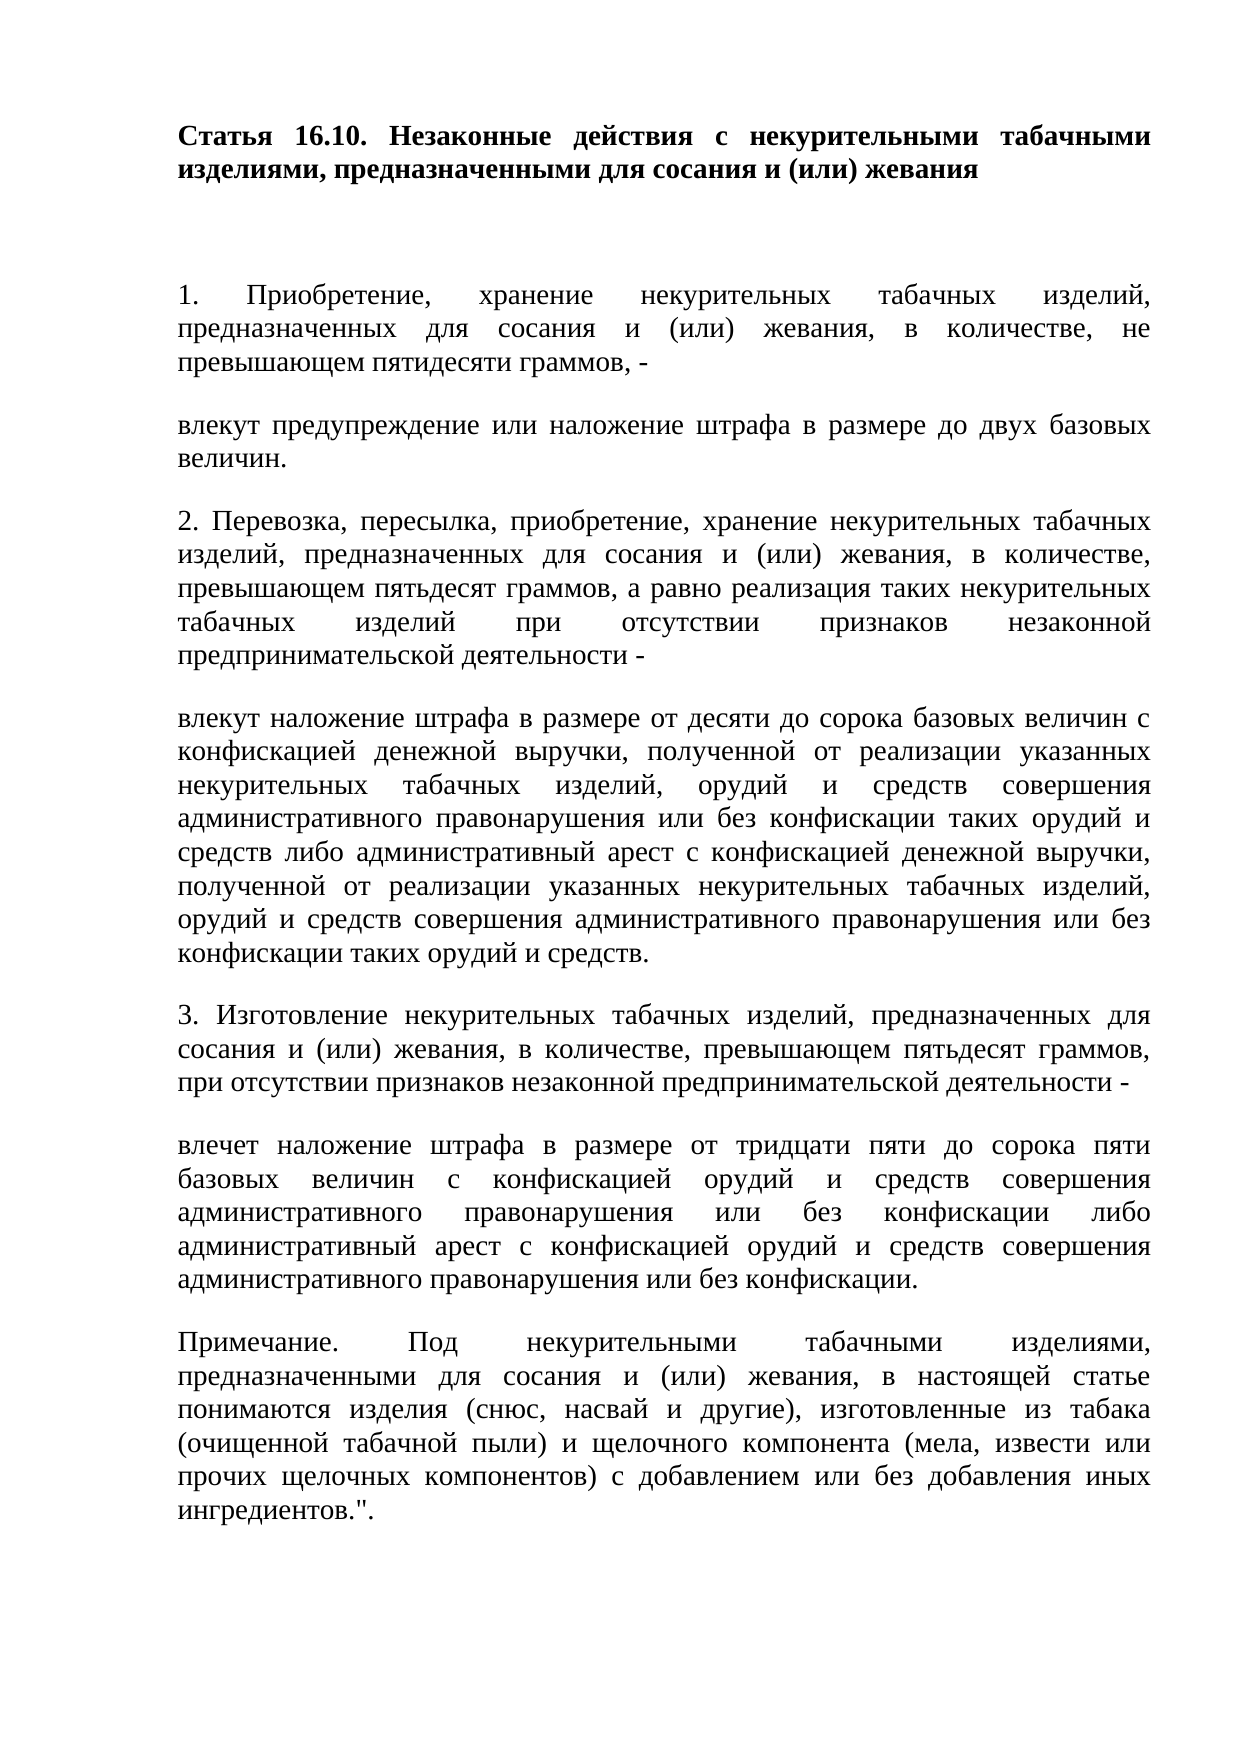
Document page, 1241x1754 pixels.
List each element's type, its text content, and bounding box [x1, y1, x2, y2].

text влечет наложение штрафа в размере от тридцати пяти до сорока пяти базовых величин с конфискацией орудий и средств совершения административного правонарушения или без конфискации либо административный арест с конфискацией орудий и средств совершения административного правонарушения или без конфискации. [177, 1127, 1152, 1295]
text влекут наложение штрафа в размере от десяти до сорока базовых величин с конфискацией денежной выручки, полученной от реализации указанных некурительных табачных изделий, орудий и средств совершения административного правонарушения или без конфискации таких орудий и средств либо административный арест с конфискацией денежной выручки, полученной от реализации указанных некурительных табачных изделий, орудий и средств совершения административного правонарушения или без конфискации таких орудий и средств. [177, 700, 1152, 968]
text Статья 16.10. Незаконные действия с некурительными табачными изделиями, предназначенными для сосания и (или) жевания [177, 118, 1152, 185]
text влекут предупреждение или наложение штрафа в размере до двух базовых величин. [177, 407, 1152, 474]
text 2. Перевозка, пересылка, приобретение, хранение некурительных табачных изделий, предназначенных для сосания и (или) жевания, в количестве, превышающем пятьдесят граммов, а равно реализация таких некурительных табачных изделий при отсутствии признаков незаконной предпринимательской деятельности - [177, 503, 1152, 671]
text 1. Приобретение, хранение некурительных табачных изделий, предназначенных для сосания и (или) жевания, в количестве, не превышающем пятидесяти граммов, - [177, 277, 1152, 378]
text Примечание. Под некурительными табачными изделиями, предназначенными для сосания и (или) жевания, в настоящей статье понимаются изделия (снюс, насвай и другие), изготовленные из табака (очищенной табачной пыли) и щелочного компонента (мела, извести или прочих щелочных компонентов) с добавлением или без добавления иных ингредиентов.". [177, 1324, 1152, 1525]
text 3. Изготовление некурительных табачных изделий, предназначенных для сосания и (или) жевания, в количестве, превышающем пятьдесят граммов, при отсутствии признаков незаконной предпринимательской деятельности - [177, 997, 1152, 1098]
